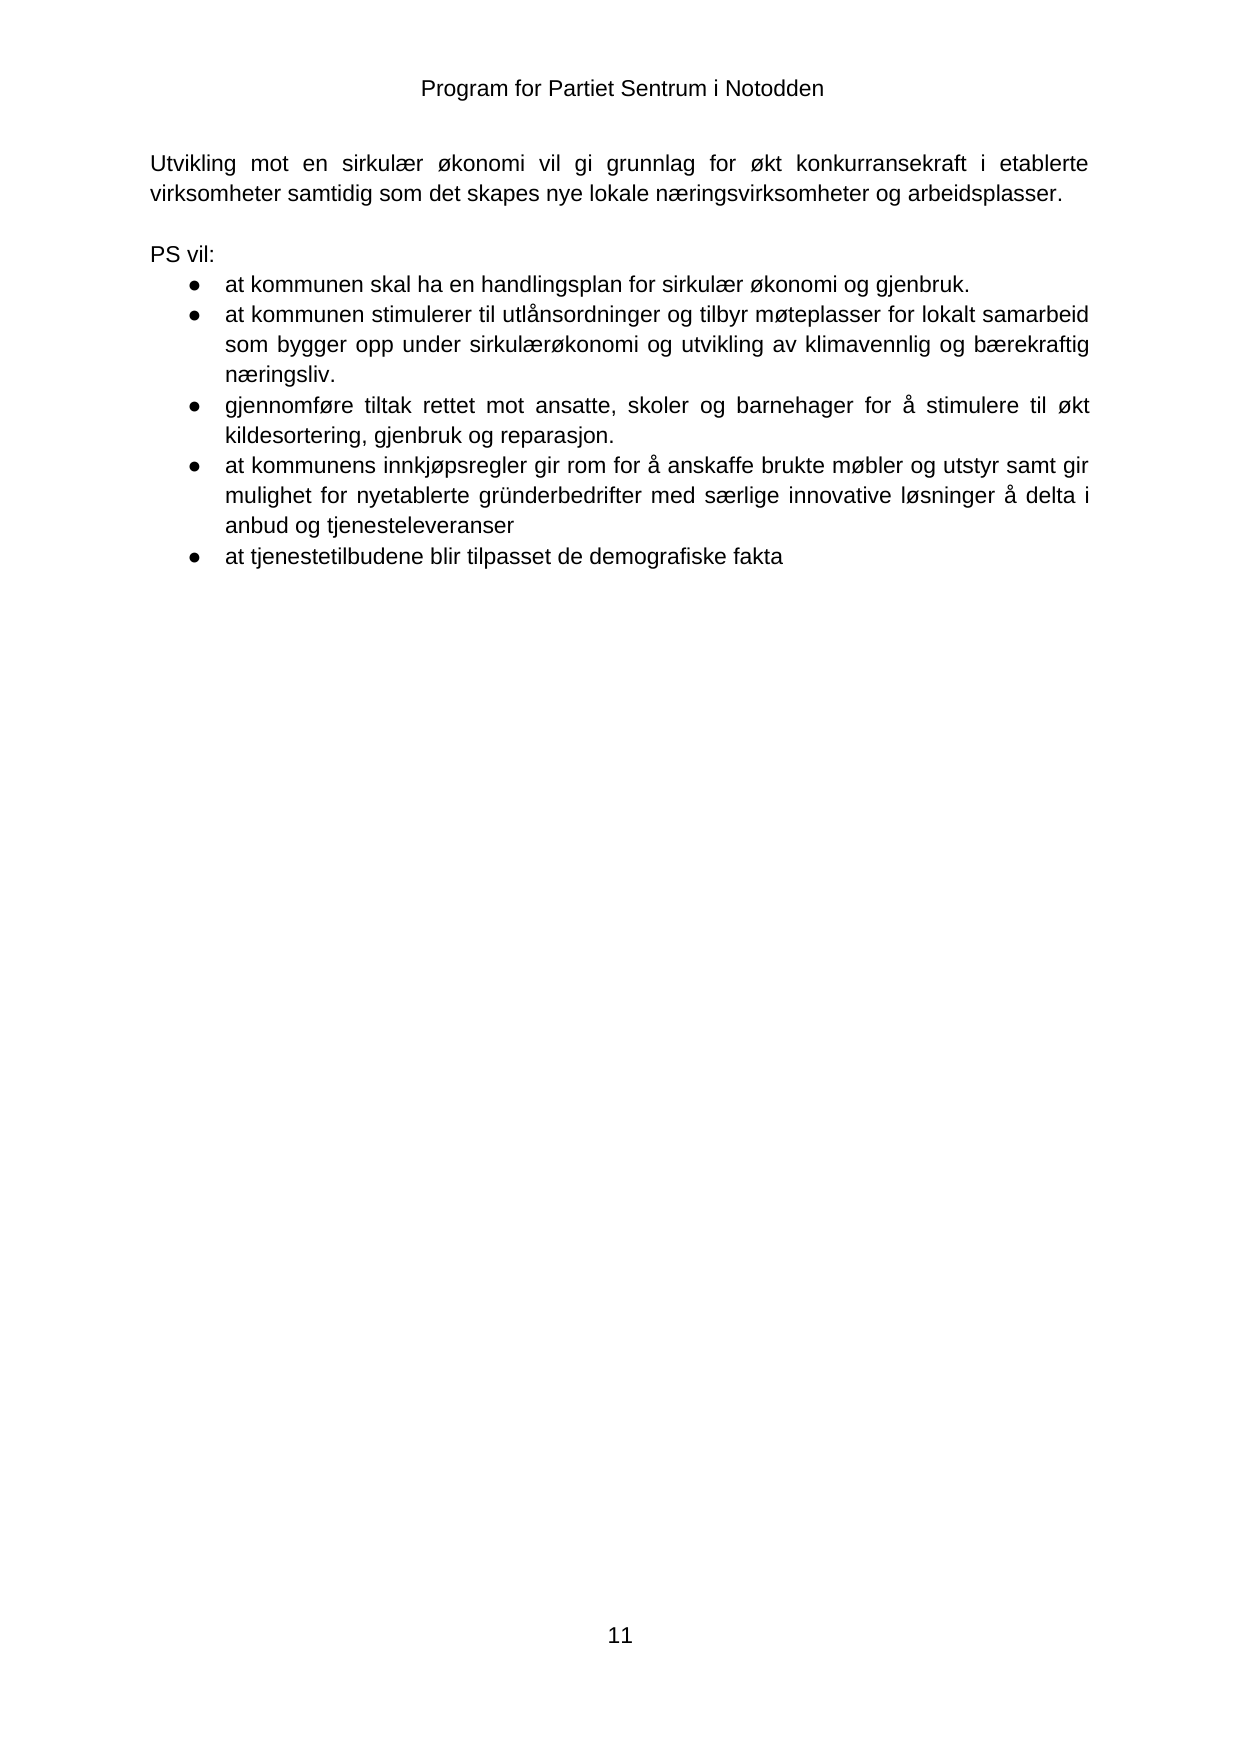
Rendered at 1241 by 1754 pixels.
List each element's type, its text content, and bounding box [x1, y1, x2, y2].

list at tjenestetilbudene blir tilpasset de demografiske fakta [187, 543, 1090, 569]
text Utvikling mot en sirkulær økonomi vil gi grunnlag for økt konkurransekraft i etablerte virksomheter samtidig som det skapes nye lokale næringsvirksomheter og arbeidsplasser. [150, 150, 1090, 207]
list at kommunen stimulerer til utlånsordninger og tilbyr møteplasser for lokalt samarbeid som bygger opp under sirkulærøkonomi og utvikling av klimavennlig og bærekraftig næringsliv. [187, 301, 1090, 388]
list at kommunen skal ha en handlingsplan for sirkulær økonomi og gjenbruk. [187, 271, 1090, 297]
list gjennomføre tiltak rettet mot ansatte, skoler og barnehager for å stimulere til økt kildesortering, gjenbruk og reparasjon. [187, 392, 1090, 448]
list at kommunens innkjøpsregler gir rom for å anskaffe brukte møbler og utstyr samt gir mulighet for nyetablerte gründerbedrifter med særlige innovative løsninger å delta i anbud og tjenesteleveranser [187, 452, 1090, 539]
text PS vil: [150, 241, 1090, 267]
